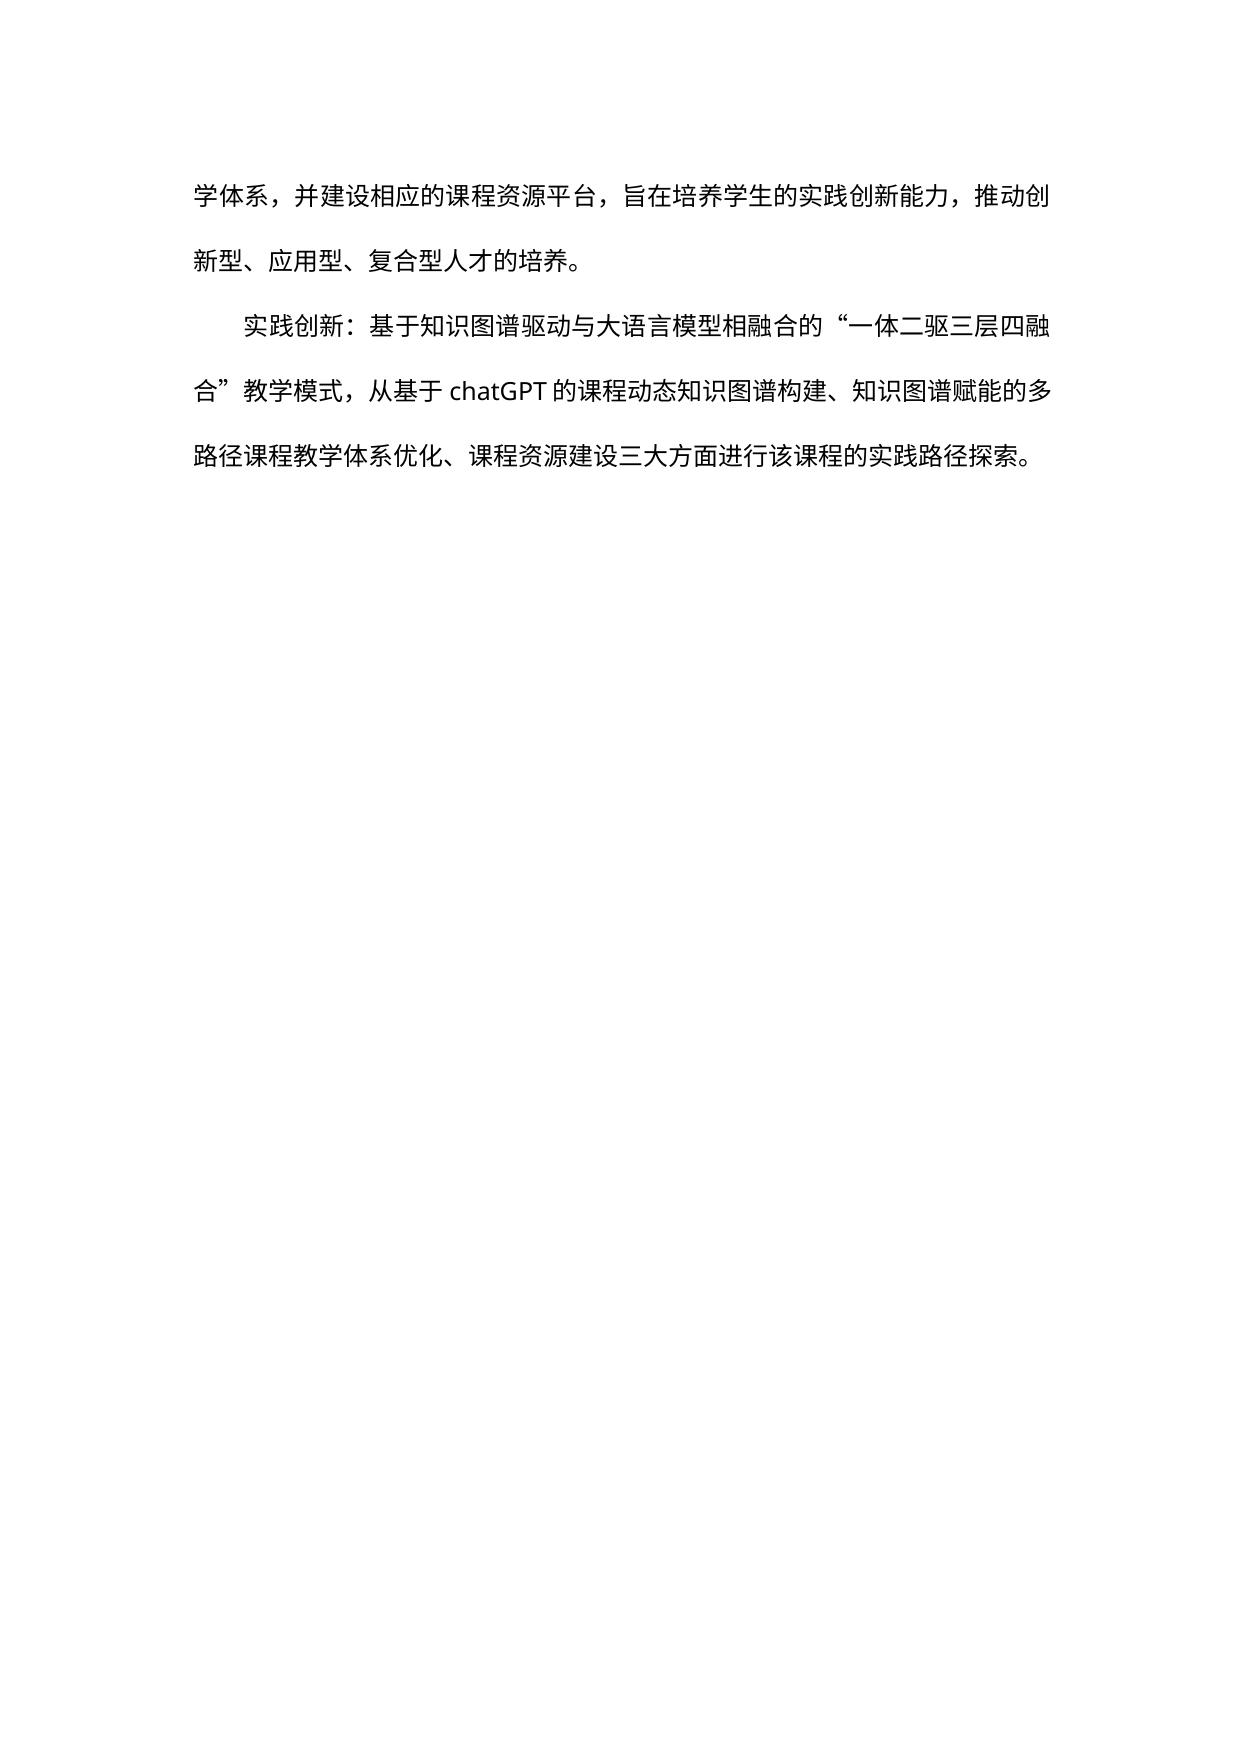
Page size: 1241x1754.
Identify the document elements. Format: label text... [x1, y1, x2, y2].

text 实践创新：基于知识图谱驱动与大语言模型相融合的“一体二驱三层四融合”教学模式，从基于chatGPT的课程动态知识图谱构建、知识图谱赋能的多路径课程教学体系优化、课程资源建设三大方面进行该课程的实践路径探索。 [194, 292, 1053, 487]
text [194, 162, 1053, 292]
